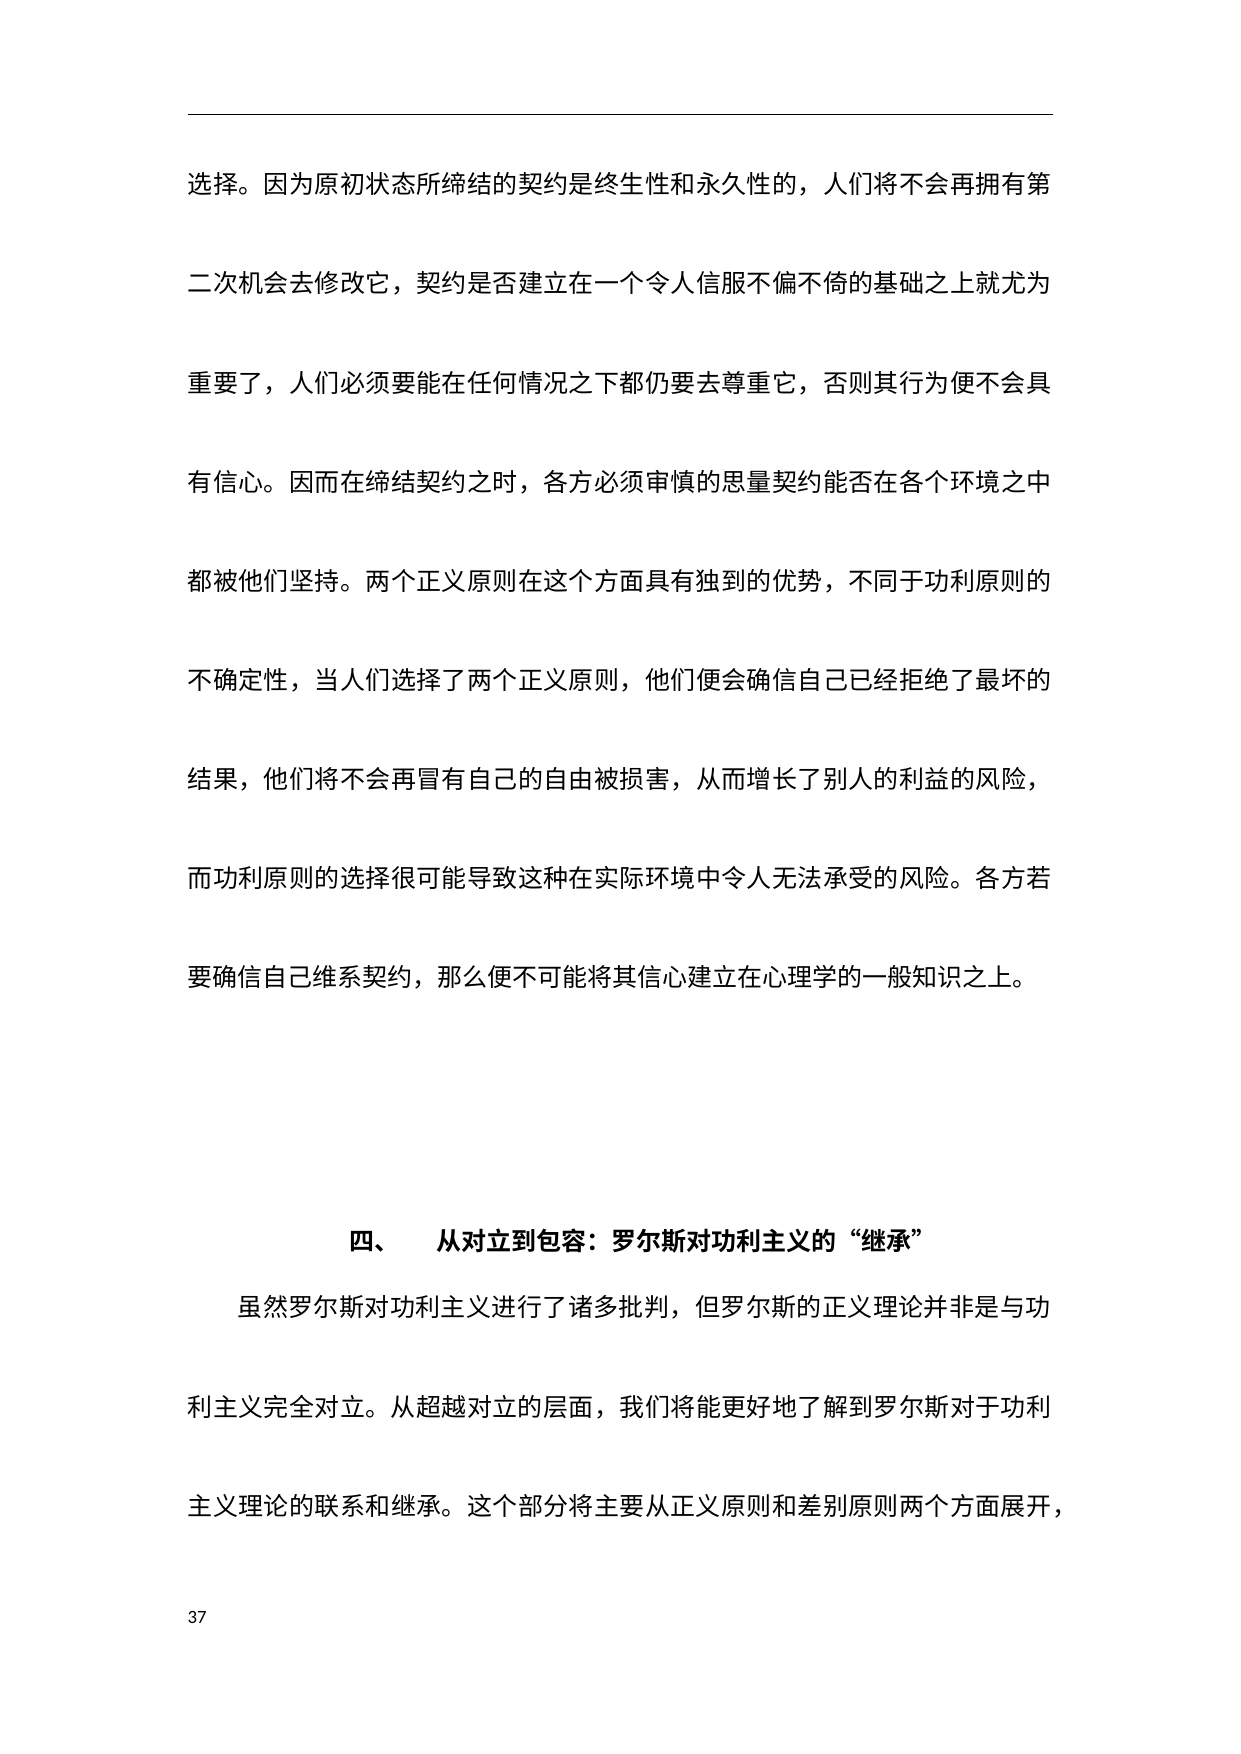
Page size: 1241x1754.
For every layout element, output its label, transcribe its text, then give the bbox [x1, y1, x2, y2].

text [187, 1273, 1053, 1537]
list 从对立到包容：罗尔斯对功利主义的“继承” [232, 1207, 1053, 1273]
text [187, 150, 1053, 1008]
